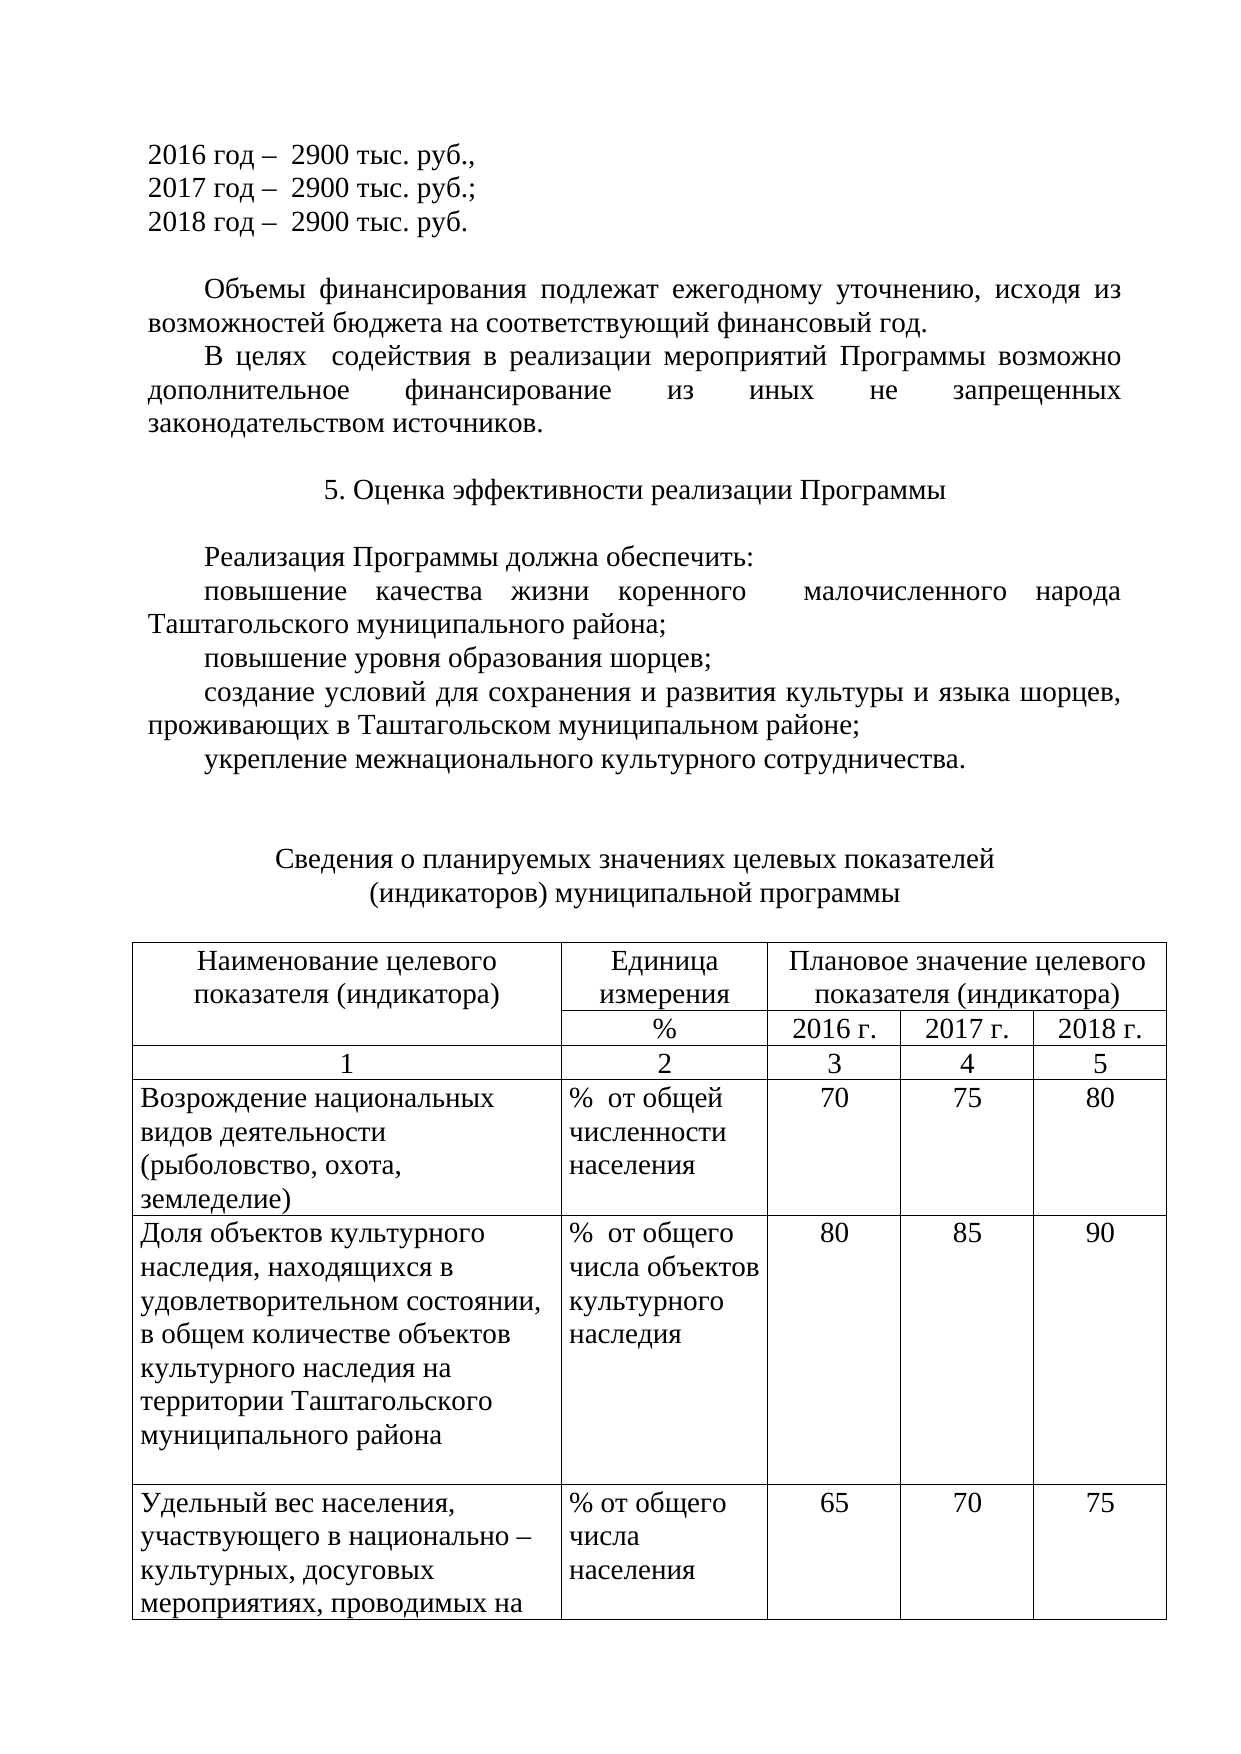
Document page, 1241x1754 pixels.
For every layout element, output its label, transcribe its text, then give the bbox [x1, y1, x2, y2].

table_header Плановое значение целевого показателя (индикатора) [768, 943, 1166, 1010]
table_cell 70 [768, 1080, 900, 1214]
table_cell % от общей численности населения [562, 1080, 767, 1214]
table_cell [562, 1485, 767, 1619]
table_cell 65 [768, 1485, 900, 1619]
text 2018 год – 2900 тыс. руб. [148, 204, 1122, 238]
table_header Единица измерения [562, 943, 767, 1010]
text (индикаторов) муниципальной программы [148, 875, 1122, 908]
text Сведения о планируемых значениях целевых показателей [148, 841, 1122, 875]
table_cell 3 [768, 1046, 900, 1079]
table_cell % от общего числа объектов культурного наследия [562, 1216, 767, 1484]
table_cell 2016 г. [768, 1011, 900, 1045]
text 5. Оценка эффективности реализации Программы [148, 472, 1122, 506]
text 2017 год – 2900 тыс. руб.; [148, 171, 1122, 204]
text 2016 год – 2900 тыс. руб., [148, 137, 1122, 171]
table_cell % [562, 1011, 767, 1045]
table_cell 5 [1034, 1046, 1166, 1079]
table_cell Доля объектов культурного наследия, находящихся в удовлетворительном состоянии, в общем количестве объектов культурного наследия на территории Таштагольского муниципального района [133, 1216, 561, 1484]
table_cell 75 [901, 1080, 1033, 1214]
table_cell 70 [901, 1485, 1033, 1619]
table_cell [133, 1485, 561, 1619]
text Реализация Программы должна обеспечить: [148, 539, 1122, 573]
table_cell 75 [1034, 1485, 1166, 1619]
text укрепление межнационального культурного сотрудничества. [148, 741, 1122, 774]
table_cell 80 [768, 1216, 900, 1484]
table_cell 4 [901, 1046, 1033, 1079]
table_cell 1 [133, 1046, 561, 1079]
text создание условий для сохранения и развития культуры и языка шорцев, проживающих в Таштагольском муниципальном районе; [148, 674, 1122, 741]
text Объемы финансирования подлежат ежегодному уточнению, исходя из возможностей бюджета на соответствующий финансовый год. [148, 271, 1122, 338]
text В целях содействия в реализации мероприятий Программы возможно дополнительное финансирование из иных не запрещенных законодательством источников. [148, 338, 1122, 439]
text повышение уровня образования шорцев; [148, 640, 1122, 674]
text повышение качества жизни коренного малочисленного народа Таштагольского муниципального района; [148, 573, 1122, 640]
table_cell 90 [1034, 1216, 1166, 1484]
table_cell Возрождение национальных видов деятельности (рыболовство, охота, земледелие) [133, 1080, 561, 1214]
table_cell 2018 г. [1034, 1011, 1166, 1045]
table_cell 85 [901, 1216, 1033, 1484]
table_cell 80 [1034, 1080, 1166, 1214]
table_cell 2 [562, 1046, 767, 1079]
table_header Наименование целевого показателя (индикатора) [133, 943, 561, 1045]
table_cell 2017 г. [901, 1011, 1033, 1045]
